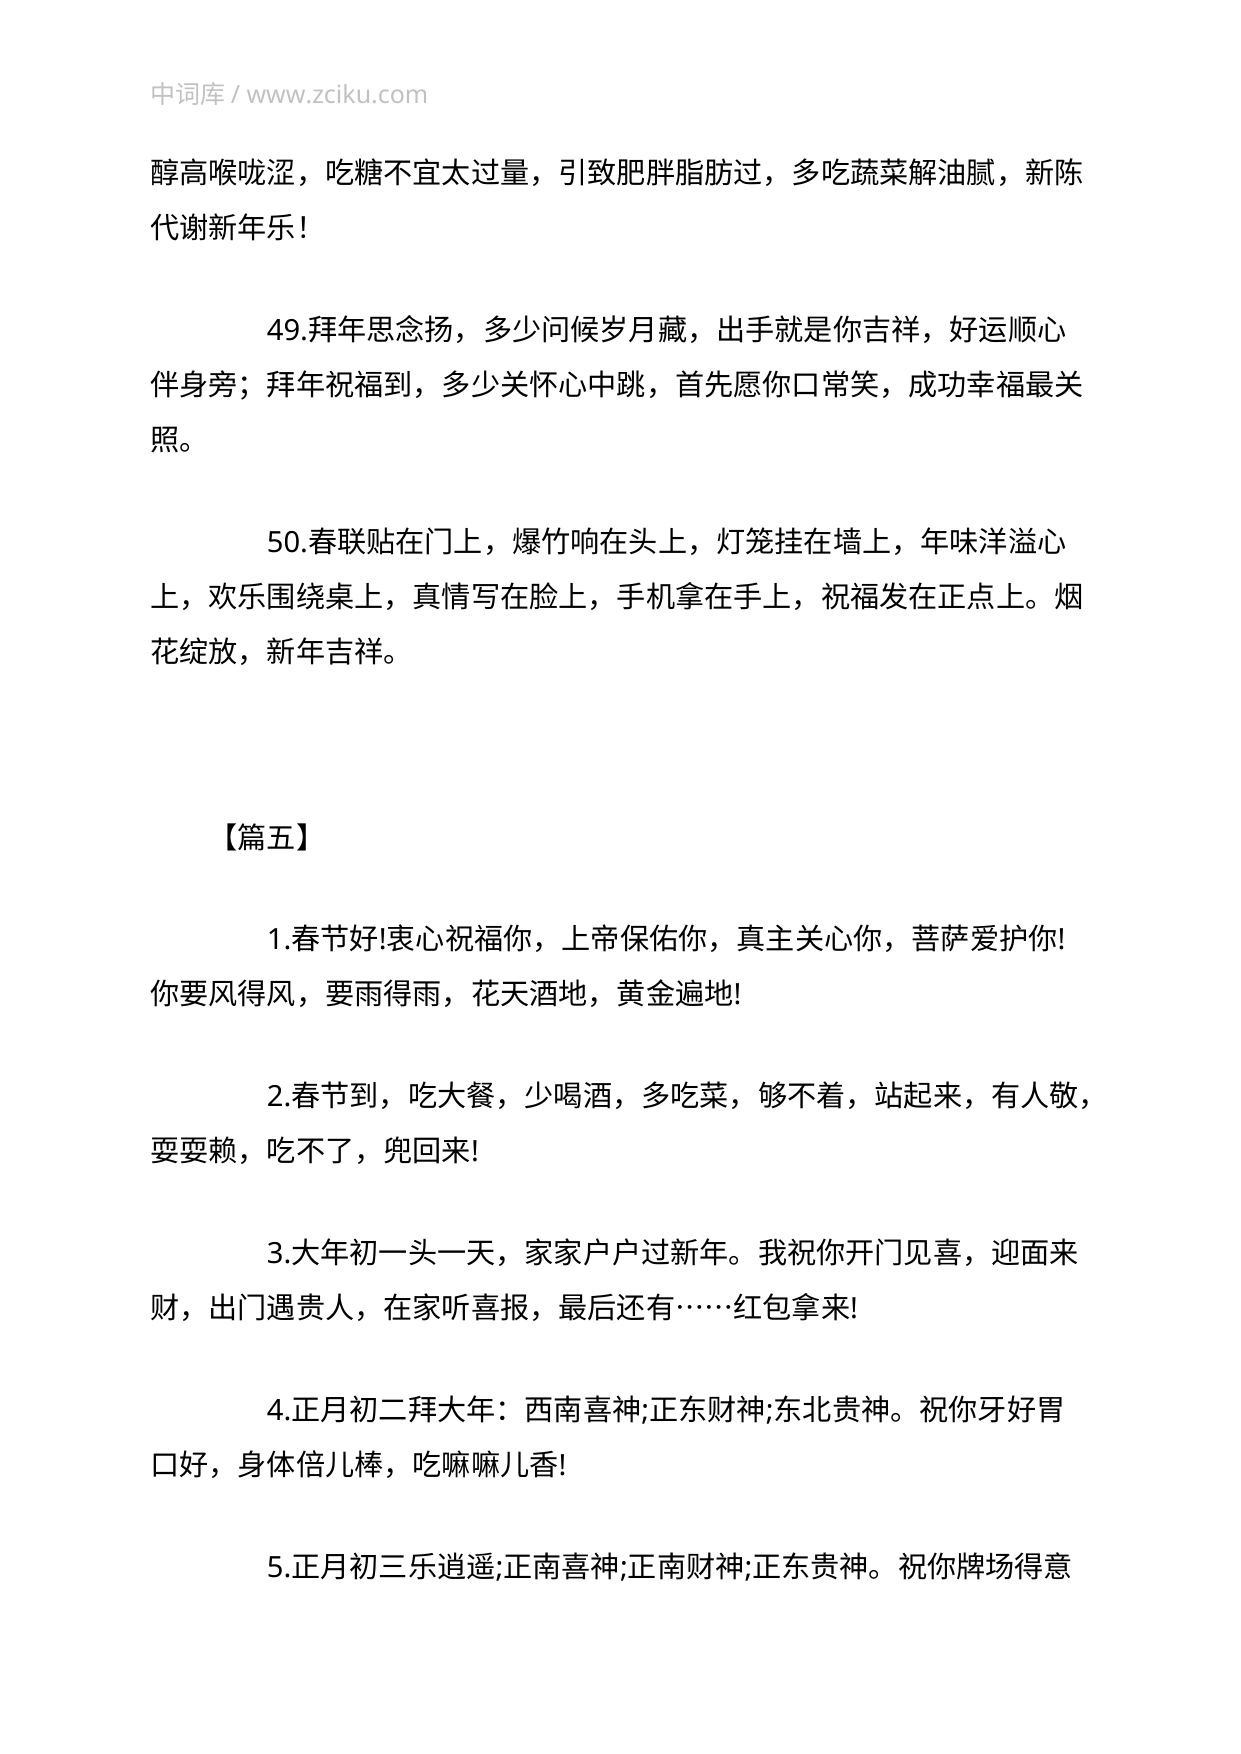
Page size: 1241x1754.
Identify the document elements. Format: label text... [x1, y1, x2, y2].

text 3.大年初一头一天，家家户户过新年。我祝你开门见喜，迎面来财，出门遇贵人，在家听喜报，最后还有……红包拿来! [150, 1230, 1090, 1327]
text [150, 150, 1090, 247]
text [150, 1544, 1090, 1586]
text 49.拜年思念扬，多少问候岁月藏，出手就是你吉祥，好运顺心伴身旁；拜年祝福到，多少关怀心中跳，首先愿你口常笑，成功幸福最关照。 [150, 307, 1090, 459]
text 1.春节好!衷心祝福你，上帝保佑你，真主关心你，菩萨爱护你!你要风得风，要雨得雨，花天酒地，黄金遍地! [150, 916, 1090, 1013]
text 4.正月初二拜大年：西南喜神;正东财神;东北贵神。祝你牙好胃口好，身体倍儿棒，吃嘛嘛儿香! [150, 1387, 1090, 1484]
text 【篇五】 [150, 814, 1090, 856]
text 50.春联贴在门上，爆竹响在头上，灯笼挂在墙上，年味洋溢心上，欢乐围绕桌上，真情写在脸上，手机拿在手上，祝福发在正点上。烟花绽放，新年吉祥。 [150, 518, 1090, 671]
text 2.春节到，吃大餐，少喝酒，多吃菜，够不着，站起来，有人敬，耍耍赖，吃不了，兜回来! [150, 1073, 1090, 1170]
